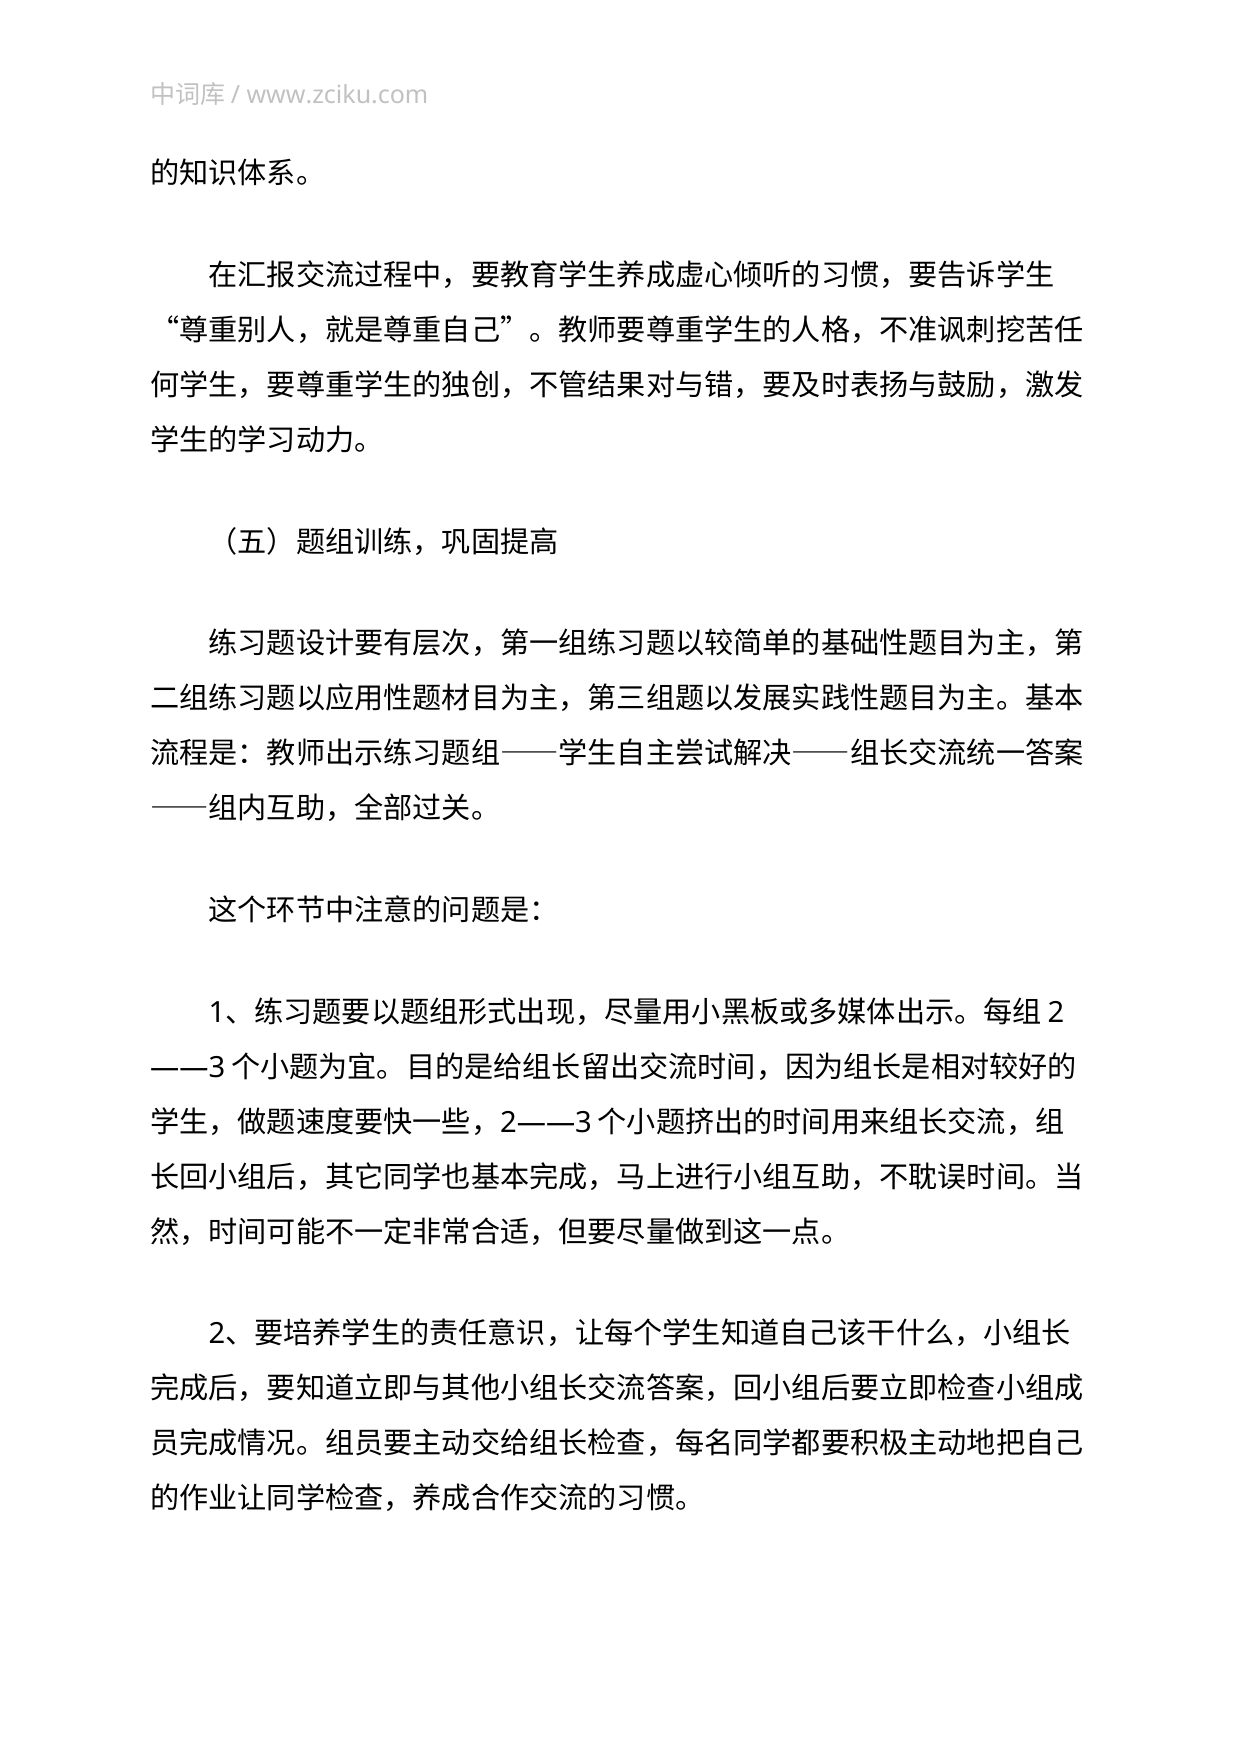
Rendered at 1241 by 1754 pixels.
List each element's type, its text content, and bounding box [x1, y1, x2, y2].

text 2、要培养学生的责任意识，让每个学生知道自己该干什么，小组长完成后，要知道立即与其他小组长交流答案，回小组后要立即检查小组成员完成情况。组员要主动交给组长检查，每名同学都要积极主动地把自己的作业让同学检查，养成合作交流的习惯。 [150, 1310, 1090, 1517]
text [150, 150, 1090, 192]
text 练习题设计要有层次，第一组练习题以较简单的基础性题目为主，第二组练习题以应用性题材目为主，第三组题以发展实践性题目为主。基本流程是：教师出示练习题组——学生自主尝试解决——组长交流统一答案——组内互助，全部过关。 [150, 620, 1090, 827]
text 这个环节中注意的问题是： [150, 886, 1090, 929]
text 1、练习题要以题组形式出现，尽量用小黑板或多媒体出示。每组2——3个小题为宜。目的是给组长留出交流时间，因为组长是相对较好的学生，做题速度要快一些，2——3个小题挤出的时间用来组长交流，组长回小组后，其它同学也基本完成，马上进行小组互助，不耽误时间。当然，时间可能不一定非常合适，但要尽量做到这一点。 [150, 988, 1090, 1250]
text （五）题组训练，巩固提高 [150, 518, 1090, 561]
text 在汇报交流过程中，要教育学生养成虚心倾听的习惯，要告诉学生“尊重别人，就是尊重自己”。教师要尊重学生的人格，不准讽刺挖苦任何学生，要尊重学生的独创，不管结果对与错，要及时表扬与鼓励，激发学生的学习动力。 [150, 252, 1090, 459]
